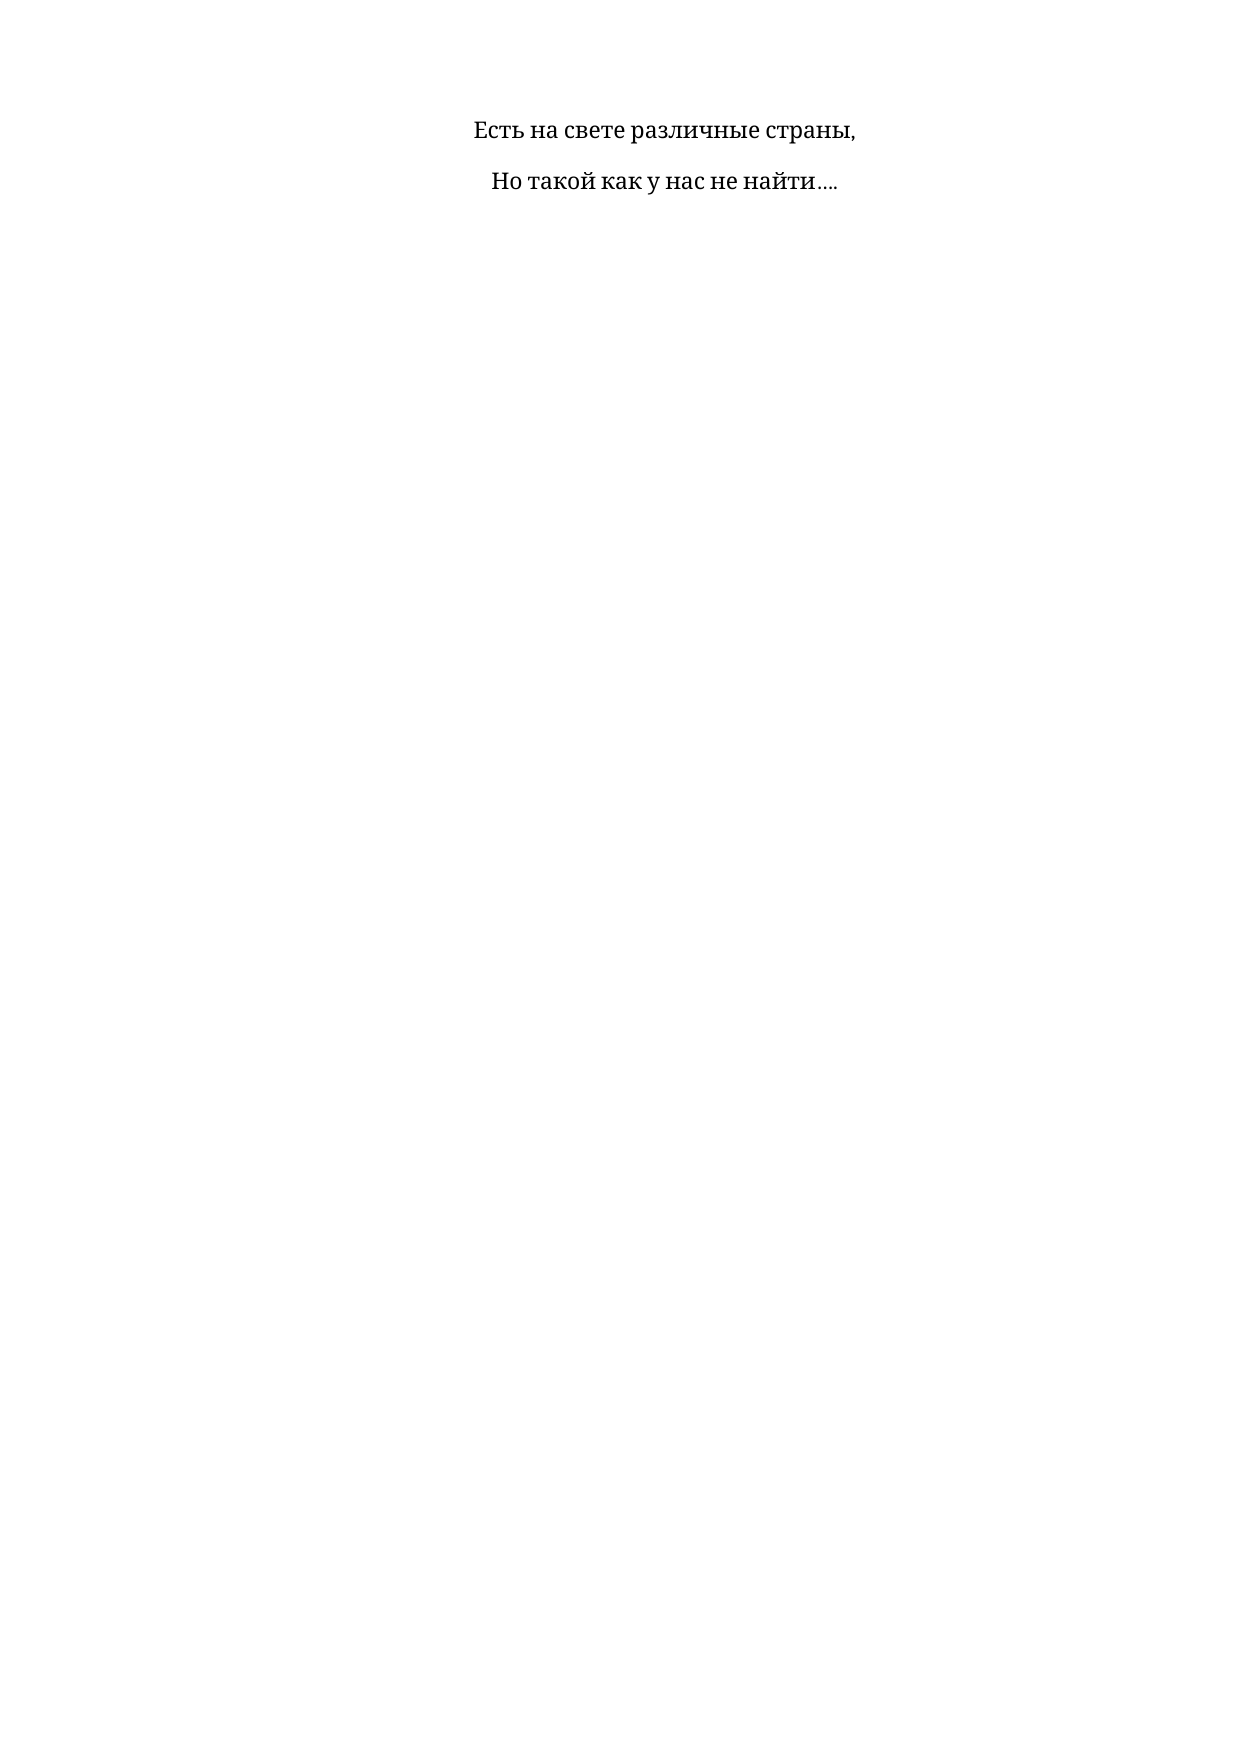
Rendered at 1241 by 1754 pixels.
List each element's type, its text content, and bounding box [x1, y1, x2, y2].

text Есть на свете различные страны, [177, 118, 1152, 144]
text Но такой как у нас не найти…. [177, 169, 1152, 196]
